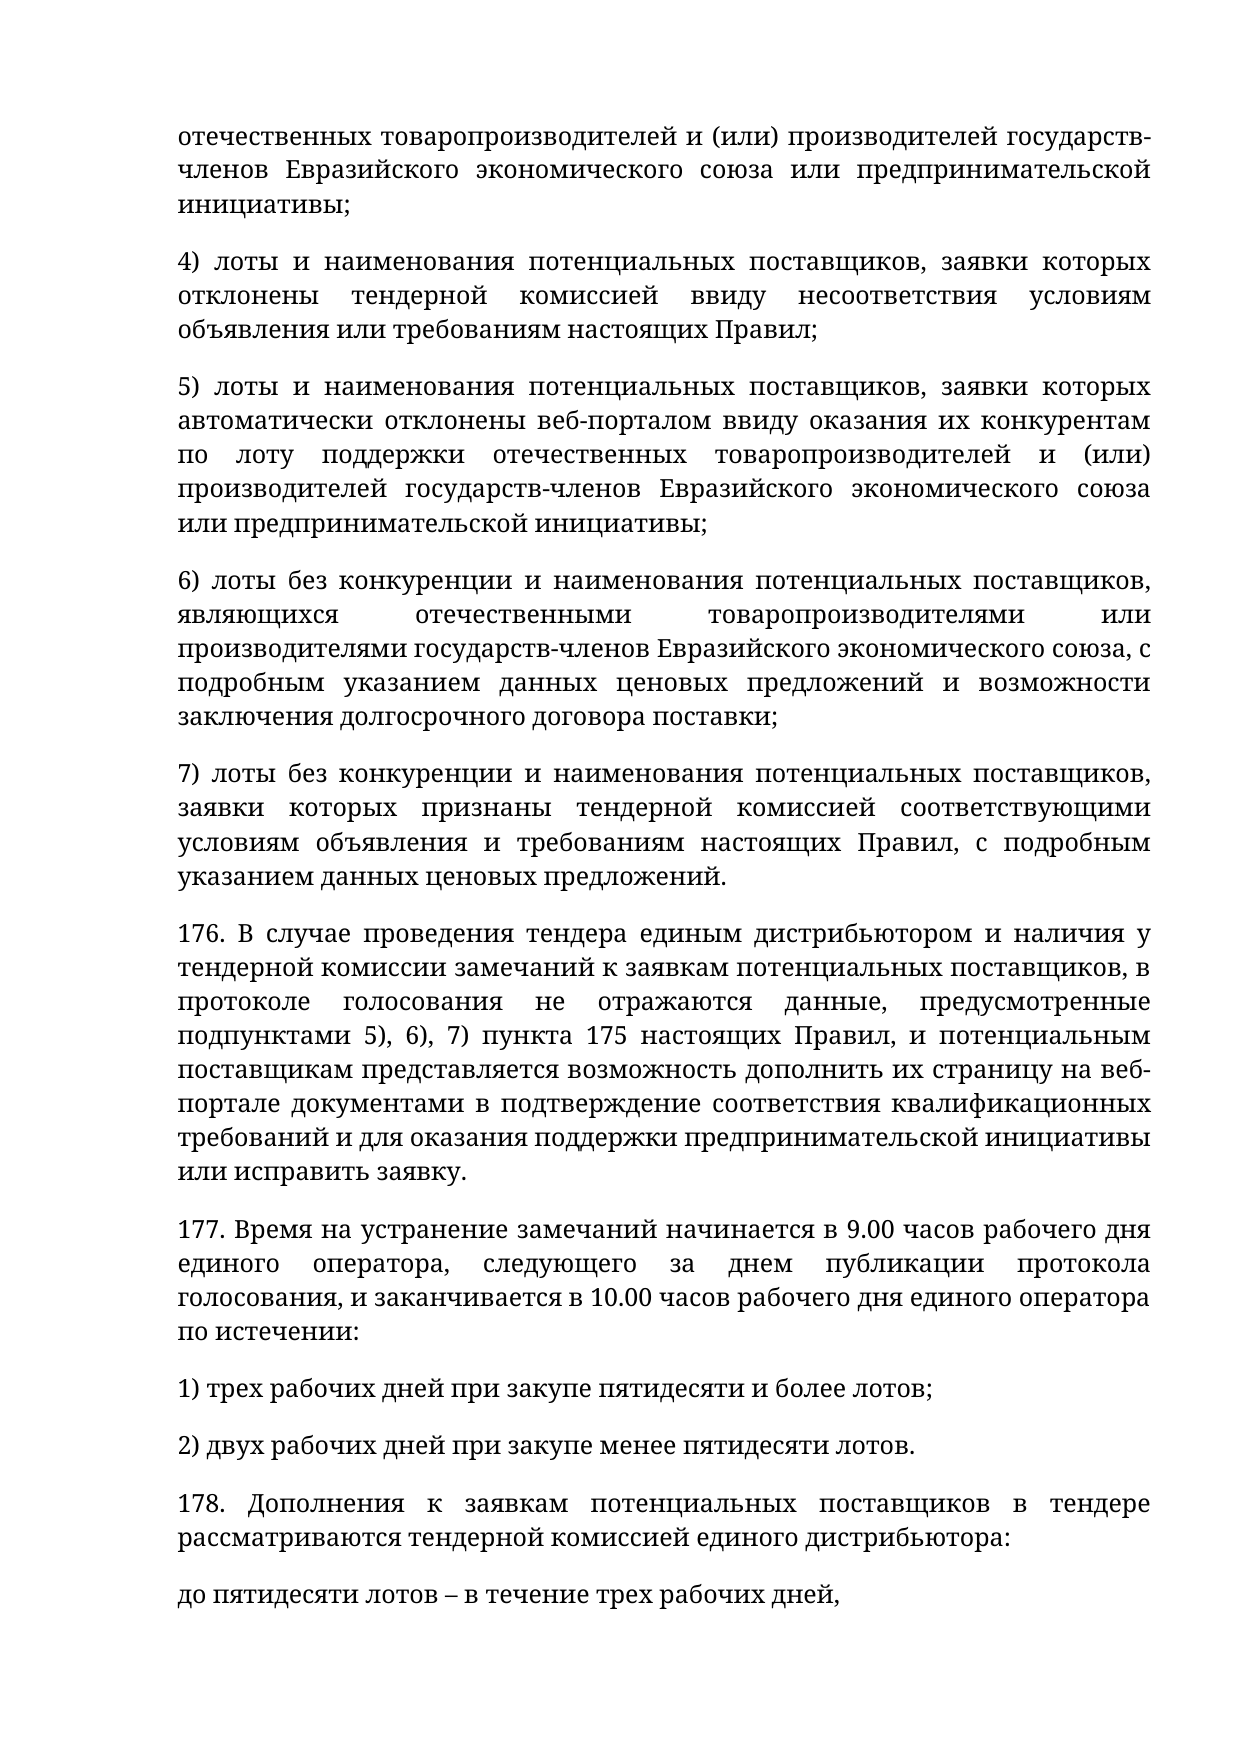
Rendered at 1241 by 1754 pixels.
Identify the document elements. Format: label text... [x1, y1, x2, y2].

text 2) двух рабочих дней при закупе менее пятидесяти лотов. [177, 1428, 1152, 1462]
text 7) лоты без конкуренции и наименования потенциальных поставщиков, заявки которых признаны тендерной комиссией соответствующими условиям объявления и требованиям настоящих Правил, с подробным указанием данных ценовых предложений. [177, 756, 1152, 892]
text 178. Дополнения к заявкам потенциальных поставщиков в тендере рассматриваются тендерной комиссией единого дистрибьютора: [177, 1485, 1152, 1553]
text 4) лоты и наименования потенциальных поставщиков, заявки которых отклонены тендерной комиссией ввиду несоответствия условиям объявления или требованиям настоящих Правил; [177, 243, 1152, 346]
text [177, 118, 1152, 220]
text 5) лоты и наименования потенциальных поставщиков, заявки которых автоматически отклонены веб-порталом ввиду оказания их конкурентам по лоту поддержки отечественных товаропроизводителей и (или) производителей государств-членов Евразийского экономического союза или предпринимательской инициативы; [177, 369, 1152, 539]
text до пятидесяти лотов – в течение трех рабочих дней, [177, 1577, 1152, 1611]
text 176. В случае проведения тендера единым дистрибьютором и наличия у тендерной комиссии замечаний к заявкам потенциальных поставщиков, в протоколе голосования не отражаются данные, предусмотренные подпунктами 5), 6), 7) пункта 175 настоящих Правил, и потенциальным поставщикам представляется возможность дополнить их страницу на веб-портале документами в подтверждение соответствия квалификационных требований и для оказания поддержки предпринимательской инициативы или исправить заявку. [177, 916, 1152, 1188]
text 177. Время на устранение замечаний начинается в 9.00 часов рабочего дня единого оператора, следующего за днем публикации протокола голосования, и заканчивается в 10.00 часов рабочего дня единого оператора по истечении: [177, 1211, 1152, 1347]
text 6) лоты без конкуренции и наименования потенциальных поставщиков, являющихся отечественными товаропроизводителями или производителями государств-членов Евразийского экономического союза, с подробным указанием данных ценовых предложений и возможности заключения долгосрочного договора поставки; [177, 562, 1152, 733]
text 1) трех рабочих дней при закупе пятидесяти и более лотов; [177, 1371, 1152, 1405]
